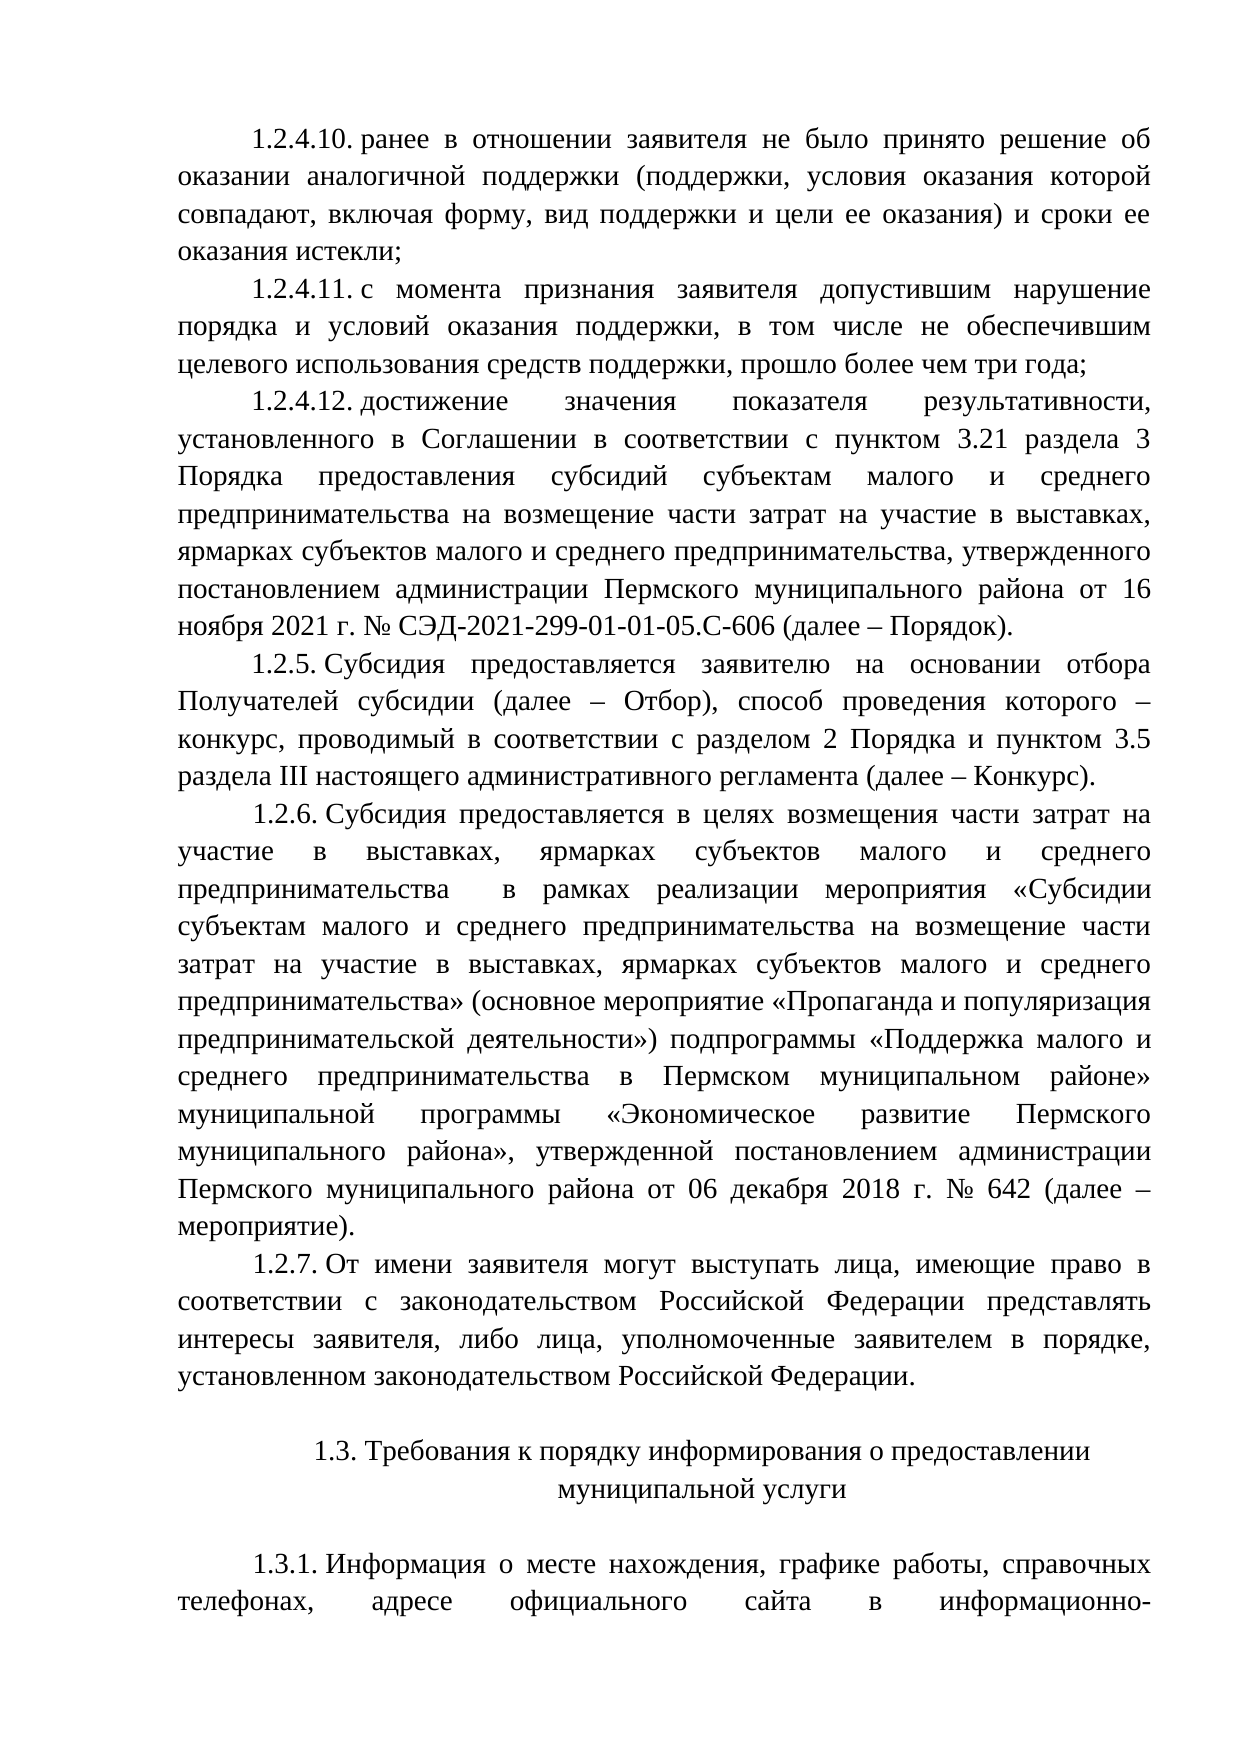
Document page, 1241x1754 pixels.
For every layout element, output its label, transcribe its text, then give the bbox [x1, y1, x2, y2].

text 1.2.5. Субсидия предоставляется заявителю на основании отбора Получателей субсидии (далее – Отбор), способ проведения которого – конкурс, проводимый в соответствии с разделом 2 Порядка и пунктом 3.5 раздела III настоящего административного регламента (далее – Конкурс). [177, 643, 1152, 793]
text 1.2.4.11. с момента признания заявителя допустившим нарушение порядка и условий оказания поддержки, в том числе не обеспечившим целевого использования средств поддержки, прошло более чем три года; [177, 268, 1152, 381]
text муниципальной услуги [177, 1468, 1152, 1506]
text 1.2.6. Субсидия предоставляется в целях возмещения части затрат на участие в выставках, ярмарках субъектов малого и среднего предпринимательства в рамках реализации мероприятия «Субсидии субъектам малого и среднего предпринимательства на возмещение части затрат на участие в выставках, ярмарках субъектов малого и среднего предпринимательства» (основное мероприятие «Пропаганда и популяризация предпринимательской деятельности») подпрограммы «Поддержка малого и среднего предпринимательства в Пермском муниципальном районе» муниципальной программы «Экономическое развитие Пермского муниципального района», утвержденной постановлением администрации Пермского муниципального района от 06 декабря 2018 г. № 642 (далее – мероприятие). [177, 793, 1152, 1243]
text 1.2.4.12. достижение значения показателя результативности, установленного в Соглашении в соответствии с пунктом 3.21 раздела 3 Порядка предоставления субсидий субъектам малого и среднего предпринимательства на возмещение части затрат на участие в выставках, ярмарках субъектов малого и среднего предпринимательства, утвержденного постановлением администрации Пермского муниципального района от 16 ноября 2021 г. № СЭД-2021-299-01-01-05.С-606 (далее – Порядок). [177, 381, 1152, 643]
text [177, 1543, 1152, 1618]
text 1.3. Требования к порядку информирования о предоставлении [177, 1431, 1152, 1468]
text 1.2.7. От имени заявителя могут выступать лица, имеющие право в соответствии с законодательством Российской Федерации представлять интересы заявителя, либо лица, уполномоченные заявителем в порядке, установленном законодательством Российской Федерации. [177, 1243, 1152, 1393]
text 1.2.4.10. ранее в отношении заявителя не было принято решение об оказании аналогичной поддержки (поддержки, условия оказания которой совпадают, включая форму, вид поддержки и цели ее оказания) и сроки ее оказания истекли; [177, 118, 1152, 268]
